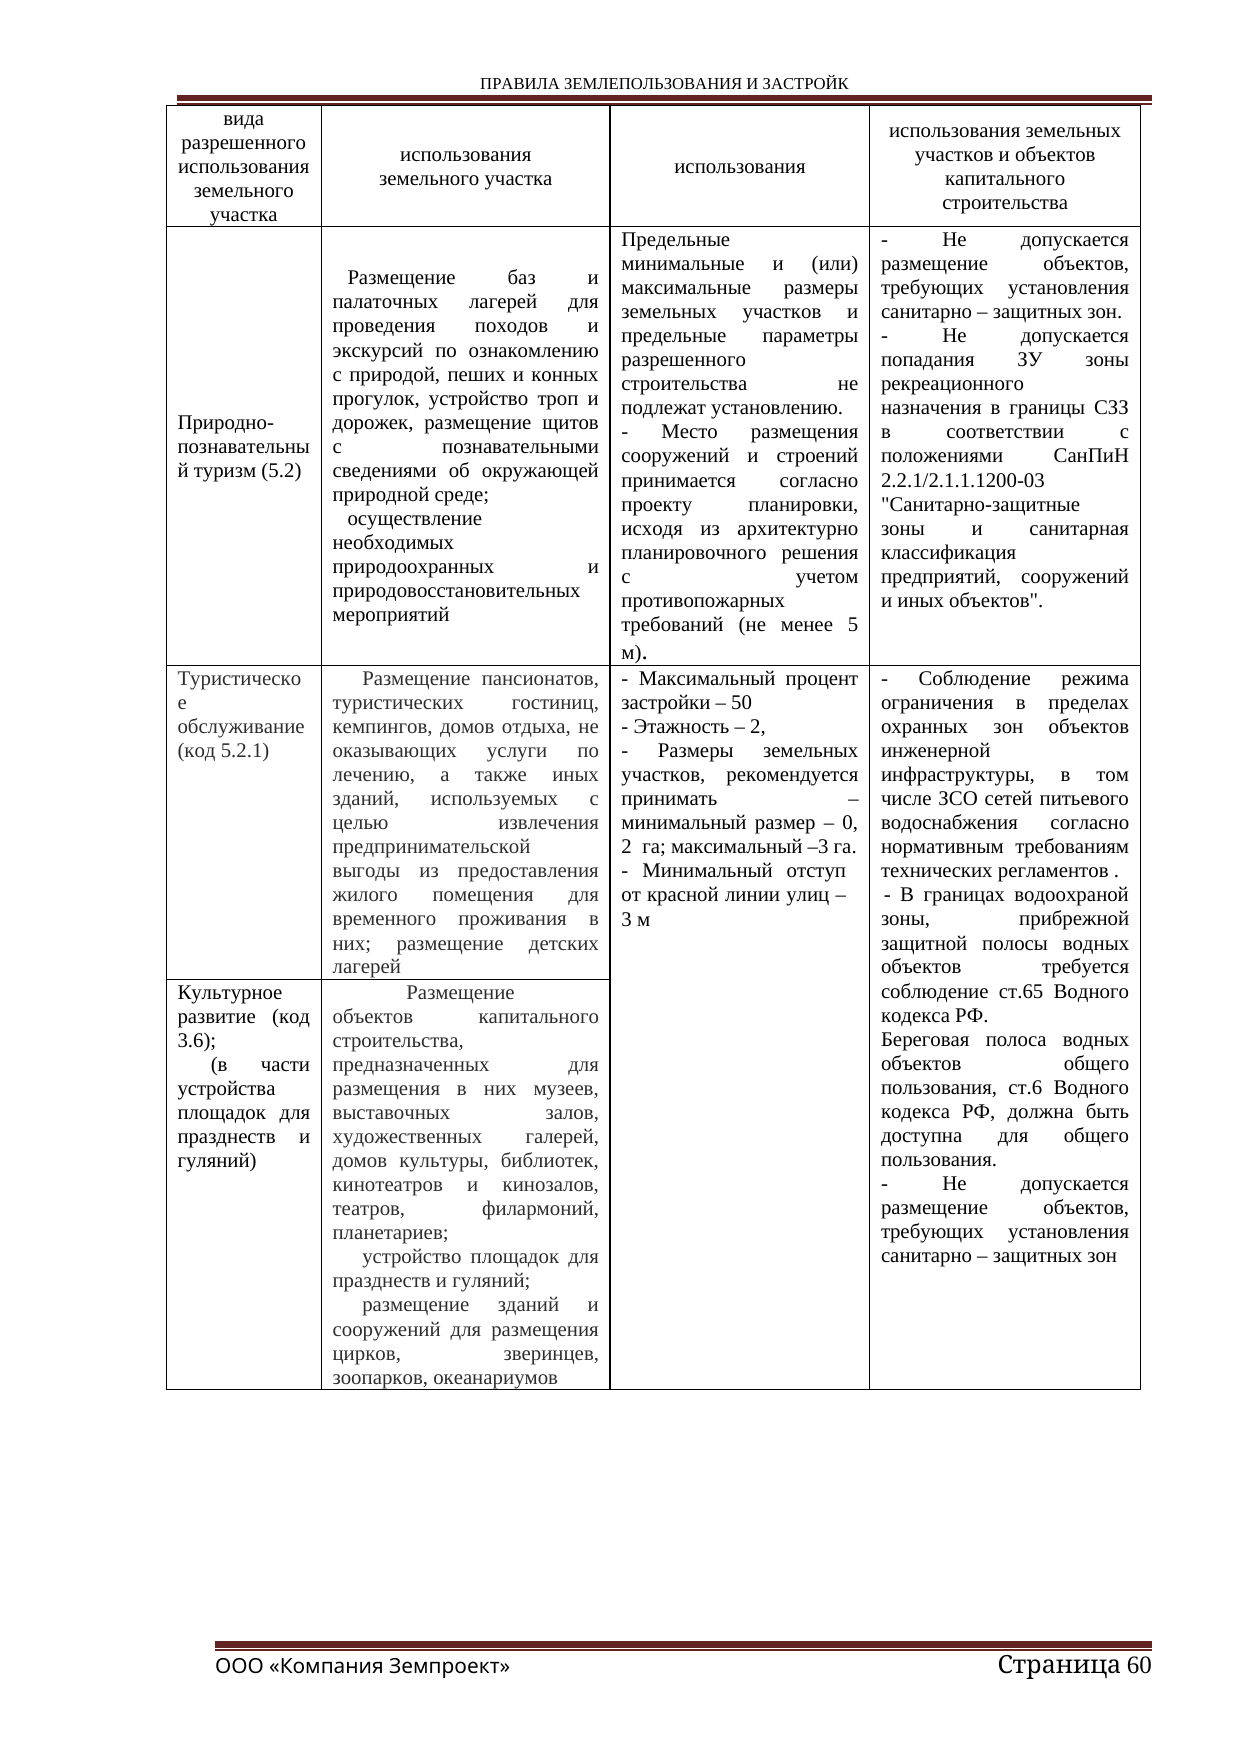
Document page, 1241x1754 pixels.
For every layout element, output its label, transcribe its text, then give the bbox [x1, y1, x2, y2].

table_cell Размещение пансионатов, туристических гостиниц, кемпингов, домов отдыха, не оказывающих услуги по лечению, а также иных зданий, используемых с целью извлечения предпринимательской выгоды из предоставления жилого помещения для временного проживания в них; размещение детских лагерей [322, 666, 609, 978]
table_cell Предельные минимальные и (или) максимальные размеры земельных участков и предельные параметры разрешенного строительства не подлежат установлению. - Место размещения сооружений и строений принимается согласно проекту планировки, исходя из архитектурно планировочного решения с учетом противопожарных требований (не менее 5 м). [611, 227, 869, 665]
table_cell Культурное развитие (код 3.6); (в части устройства площадок для празднеств и гуляний) [167, 980, 321, 1389]
table_cell Размещение объектов капитального строительства, предназначенных для размещения в них музеев, выставочных залов, художественных галерей, домов культуры, библиотек, кинотеатров и кинозалов, театров, филармоний, планетариев; устройство площадок для празднеств и гуляний; размещение зданий и сооружений для размещения цирков, зверинцев, зоопарков, океанариумов [322, 980, 609, 1389]
table_cell Размещение баз и палаточных лагерей для проведения походов и экскурсий по ознакомлению с природой, пеших и конных прогулок, устройство троп и дорожек, размещение щитов с познавательными сведениями об окружающей природной среде; осуществление необходимых природоохранных и природовосстановительных мероприятий [322, 227, 609, 665]
table_cell Туристическое обслуживание (код 5.2.1) [167, 666, 321, 978]
table_cell - Соблюдение режима ограничения в пределах охранных зон объектов инженерной инфраструктуры, в том числе ЗСО сетей питьевого водоснабжения согласно нормативным требованиям технических регламентов . - В границах водоохраной зоны, прибрежной защитной полосы водных объектов требуется соблюдение ст.65 Водного кодекса РФ. Береговая полоса водных объектов общего пользования, ст.6 Водного кодекса РФ, должна быть доступна для общего пользования. - Не допускается размещение объектов, требующих установления санитарно – защитных зон [870, 666, 1140, 1389]
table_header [611, 106, 869, 226]
table_cell - Не допускается размещение объектов, требующих установления санитарно – защитных зон. - Не допускается попадания ЗУ зоны рекреационного назначения в границы СЗЗ в соответствии с положениями СанПиН 2.2.1/2.1.1.1200-03 "Санитарно-защитные зоны и санитарная классификация предприятий, сооружений и иных объектов". [870, 227, 1140, 665]
table_cell - Максимальный процент застройки – 50 - Этажность – 2, - Размеры земельных участков, рекомендуется принимать – минимальный размер – 0, 2 га; максимальный –3 га. - Минимальный отступ от красной линии улиц – 3 м [611, 666, 869, 1389]
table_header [870, 106, 1140, 226]
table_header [167, 106, 321, 226]
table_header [322, 106, 609, 226]
table_cell Природно-познавательный туризм (5.2) [167, 227, 321, 665]
